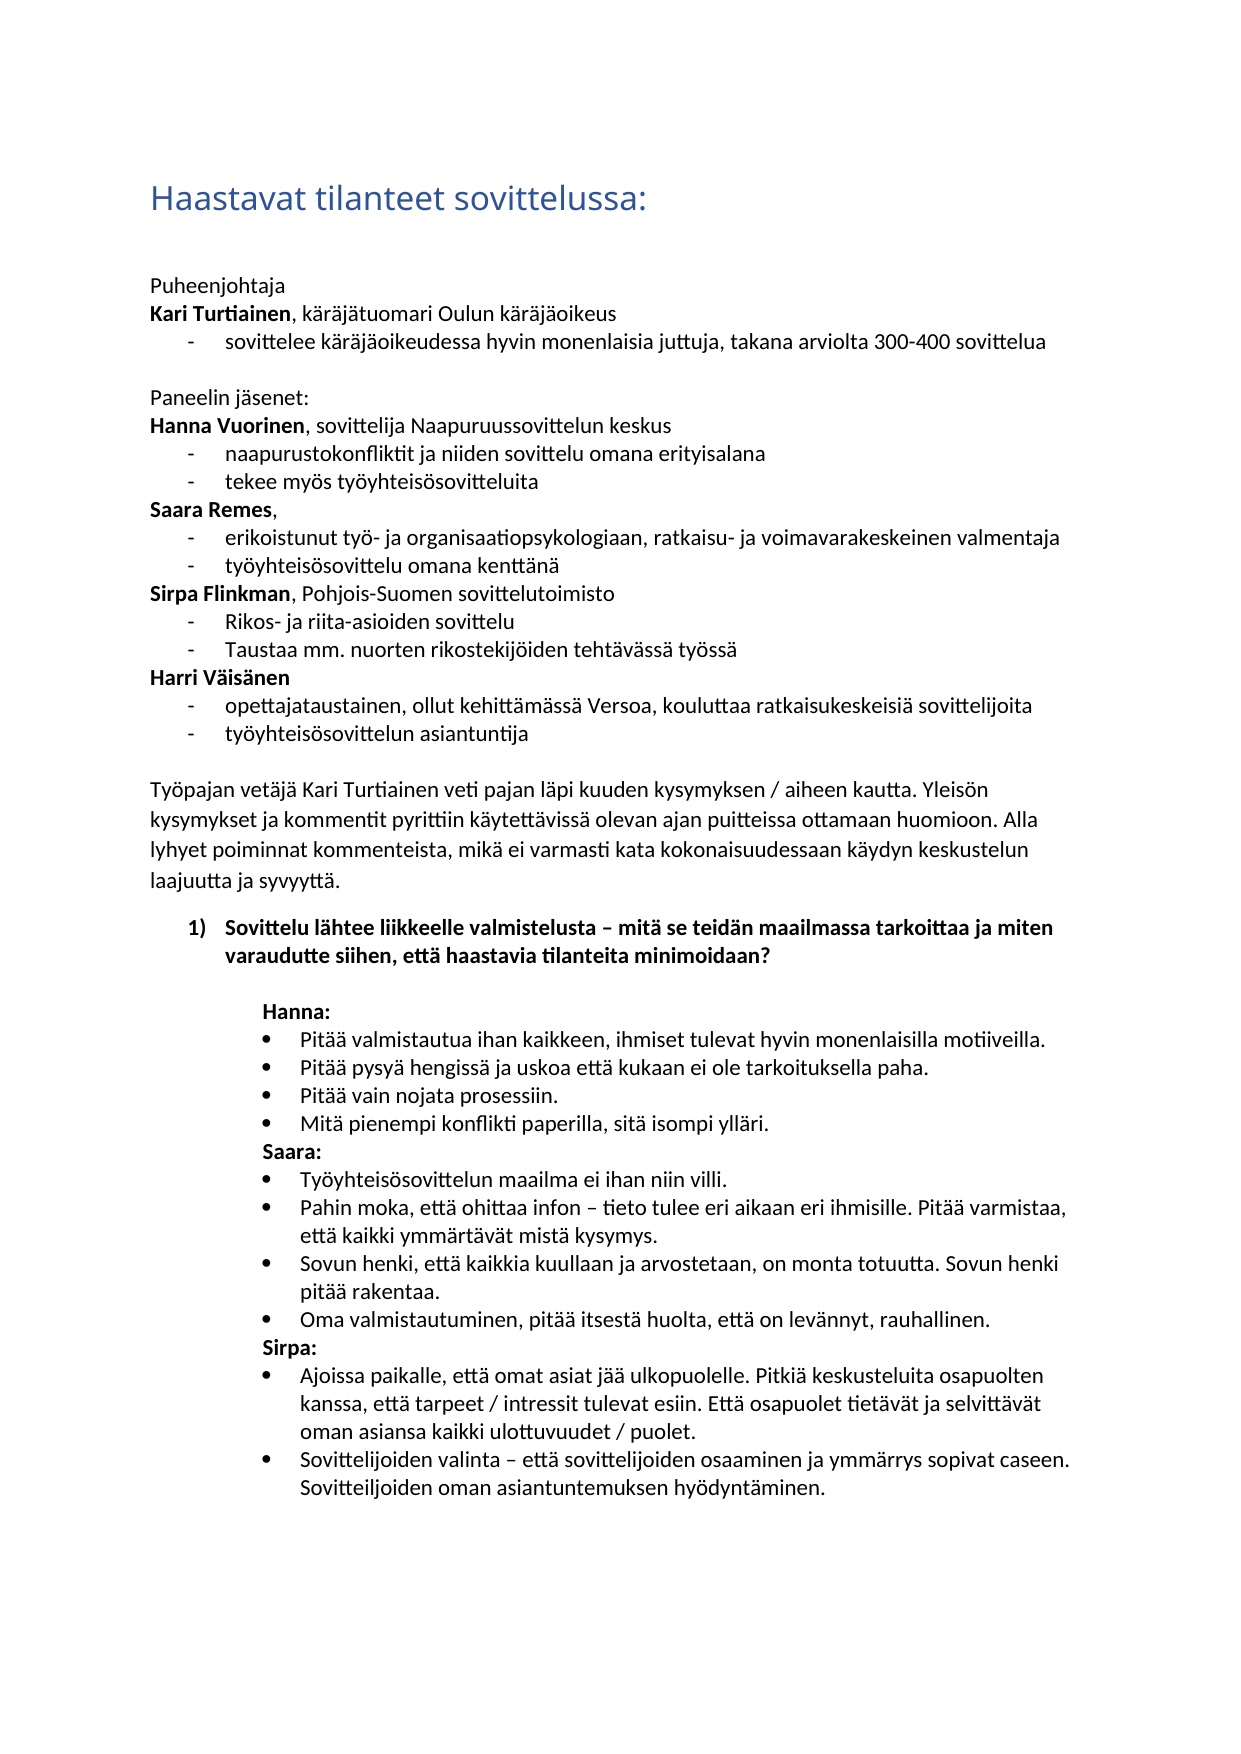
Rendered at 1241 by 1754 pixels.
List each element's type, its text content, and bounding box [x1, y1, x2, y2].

text Hanna Vuorinen, sovittelija Naapuruussovittelun keskus [150, 411, 1090, 439]
list Taustaa mm. nuorten rikostekijöiden tehtävässä työssä [187, 635, 1090, 663]
list työyhteisösovittelun asiantuntija [187, 719, 1090, 747]
list Oma valmistautuminen, pitää itsestä huolta, että on levännyt, rauhallinen. [262, 1305, 1090, 1333]
list Työyhteisösovittelun maailma ei ihan niin villi. [262, 1165, 1090, 1193]
list sovittelee käräjäoikeudessa hyvin monenlaisia juttuja, takana arviolta 300-400 sovittelua [187, 327, 1090, 355]
list erikoistunut työ- ja organisaatiopsykologiaan, ratkaisu- ja voimavarakeskeinen valmentaja [187, 523, 1090, 551]
list Sovittelijoiden valinta – että sovittelijoiden osaaminen ja ymmärrys sopivat caseen. Sovitteiljoiden oman asiantuntemuksen hyödyntäminen. [262, 1445, 1090, 1501]
list naapurustokonfliktit ja niiden sovittelu omana erityisalana [187, 439, 1090, 467]
list Mitä pienempi konflikti paperilla, sitä isompi ylläri. [262, 1109, 1090, 1137]
text Puheenjohtaja [150, 271, 1090, 299]
list Saara: [225, 1137, 1090, 1165]
text Harri Väisänen [150, 663, 1090, 691]
text Paneelin jäsenet: [150, 383, 1090, 411]
list opettajataustainen, ollut kehittämässä Versoa, kouluttaa ratkaisukeskeisiä sovittelijoita [187, 691, 1090, 719]
list Sirpa: [225, 1333, 1090, 1361]
list tekee myös työyhteisösovitteluita [187, 467, 1090, 495]
list Sovun henki, että kaikkia kuullaan ja arvostetaan, on monta totuutta. Sovun henki pitää rakentaa. [262, 1249, 1090, 1305]
list Sovittelu lähtee liikkeelle valmistelusta – mitä se teidän maailmassa tarkoittaa ja miten varaudutte siihen, että haastavia tilanteita minimoidaan? [187, 913, 1090, 969]
list Hanna: [225, 997, 1090, 1025]
text Saara Remes, [150, 495, 1090, 523]
list Pitää pysyä hengissä ja uskoa että kukaan ei ole tarkoituksella paha. [262, 1053, 1090, 1081]
text Sirpa Flinkman, Pohjois-Suomen sovittelutoimisto [150, 579, 1090, 607]
text Työpajan vetäjä Kari Turtiainen veti pajan läpi kuuden kysymyksen / aiheen kautta. Yleisön kysymykset ja kommentit pyrittiin käytettävissä olevan ajan puitteissa ottamaan huomioon. Alla lyhyet poiminnat kommenteista, mikä ei varmasti kata kokonaisuudessaan käydyn keskustelun laajuutta ja syvyyttä. [150, 775, 1090, 894]
text Kari Turtiainen, käräjätuomari Oulun käräjäoikeus [150, 299, 1090, 327]
list Pitää valmistautua ihan kaikkeen, ihmiset tulevat hyvin monenlaisilla motiiveilla. [262, 1025, 1090, 1053]
list Pahin moka, että ohittaa infon – tieto tulee eri aikaan eri ihmisille. Pitää varmistaa, että kaikki ymmärtävät mistä kysymys. [262, 1193, 1090, 1249]
list Rikos- ja riita-asioiden sovittelu [187, 607, 1090, 635]
list työyhteisösovittelu omana kenttänä [187, 551, 1090, 579]
list Ajoissa paikalle, että omat asiat jää ulkopuolelle. Pitkiä keskusteluita osapuolten kanssa, että tarpeet / intressit tulevat esiin. Että osapuolet tietävät ja selvittävät oman asiansa kaikki ulottuvuudet / puolet. [262, 1361, 1090, 1445]
subtitle Haastavat tilanteet sovittelussa: [150, 175, 1090, 220]
list Pitää vain nojata prosessiin. [262, 1081, 1090, 1109]
